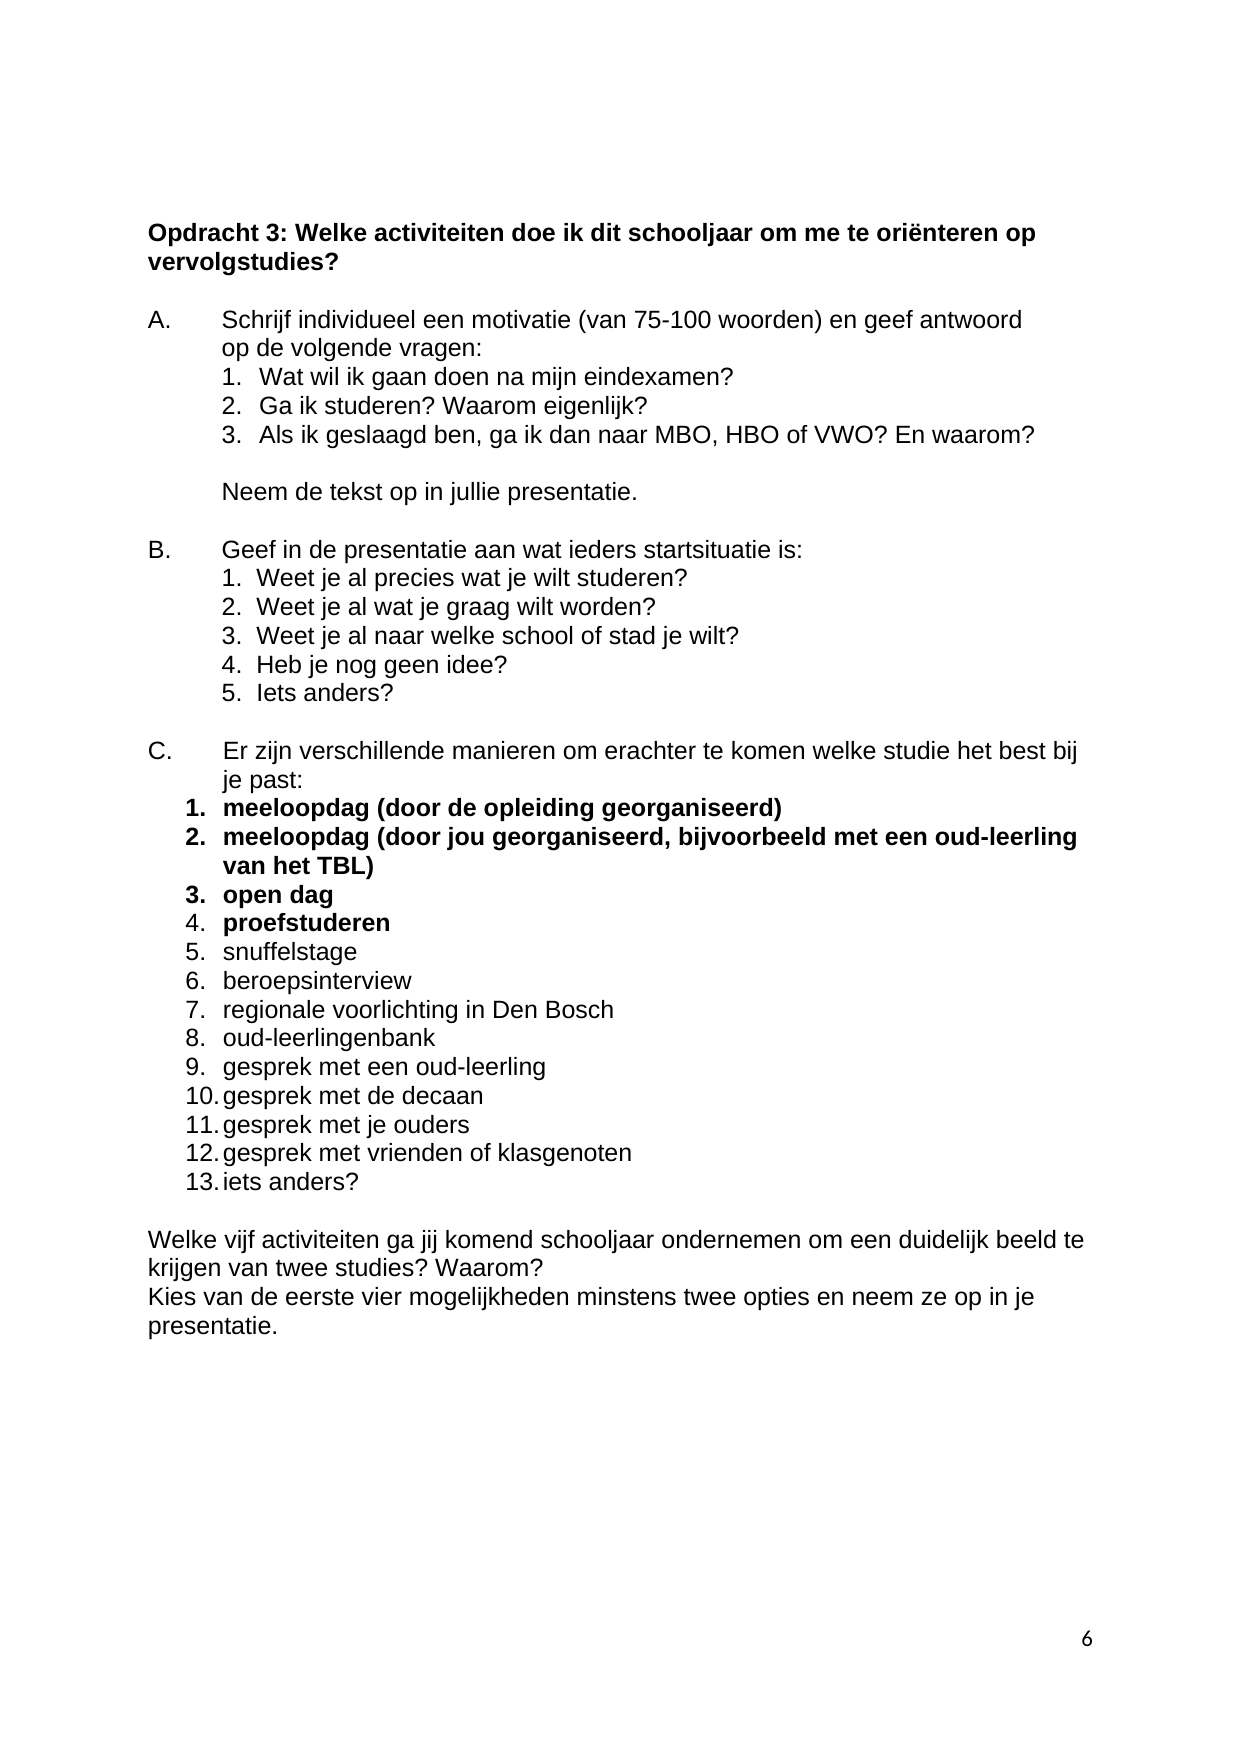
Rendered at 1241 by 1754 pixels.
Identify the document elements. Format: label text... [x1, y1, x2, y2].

list Er zijn verschillende manieren om erachter te komen welke studie het best bij je past: [148, 736, 1093, 793]
list open dag [185, 880, 1093, 908]
text Welke vijf activiteiten ga jij komend schooljaar ondernemen om een duidelijk beeld te krijgen van twee studies? Waarom? [148, 1225, 1093, 1282]
text 2. Weet je al wat je graag wilt worden? [148, 592, 1093, 621]
list Wat wil ik gaan doen na mijn eindexamen? [221, 362, 1093, 391]
list gesprek met de decaan [185, 1081, 1093, 1110]
list Als ik geslaagd ben, ga ik dan naar MBO, HBO of VWO? En waarom? [221, 420, 1093, 448]
list gesprek met je ouders [185, 1110, 1093, 1138]
list proefstuderen [185, 908, 1093, 937]
list gesprek met een oud-leerling [185, 1052, 1093, 1081]
text 3. Weet je al naar welke school of stad je wilt? [148, 621, 1093, 650]
list Ga ik studeren? Waarom eigenlijk? [221, 391, 1093, 420]
list meeloopdag (door jou georganiseerd, bijvoorbeeld met een oud-leerling van het TBL) [185, 822, 1093, 880]
list regionale voorlichting in Den Bosch [185, 995, 1093, 1023]
text Kies van de eerste vier mogelijkheden minstens twee opties en neem ze op in je presentatie. [148, 1282, 1093, 1340]
text 1. Weet je al precies wat je wilt studeren? [148, 563, 1093, 592]
list iets anders? [185, 1167, 1093, 1196]
text Opdracht 3: Welke activiteiten doe ik dit schooljaar om me te oriënteren op vervolgstudies? [148, 218, 1093, 276]
list oud-leerlingenbank [185, 1023, 1093, 1052]
text 5. Iets anders? [148, 678, 1093, 707]
list gesprek met vrienden of klasgenoten [185, 1138, 1093, 1167]
list beroepsinterview [185, 966, 1093, 995]
list Schrijf individueel een motivatie (van 75-100 woorden) en geef antwoord [148, 305, 1093, 333]
text op de volgende vragen: [148, 333, 1093, 362]
text 4. Heb je nog geen idee? [148, 650, 1093, 678]
text Neem de tekst op in jullie presentatie. [148, 477, 1093, 506]
list snuffelstage [185, 937, 1093, 966]
text B. Geef in de presentatie aan wat ieders startsituatie is: [148, 535, 1093, 563]
list meeloopdag (door de opleiding georganiseerd) [185, 793, 1093, 822]
